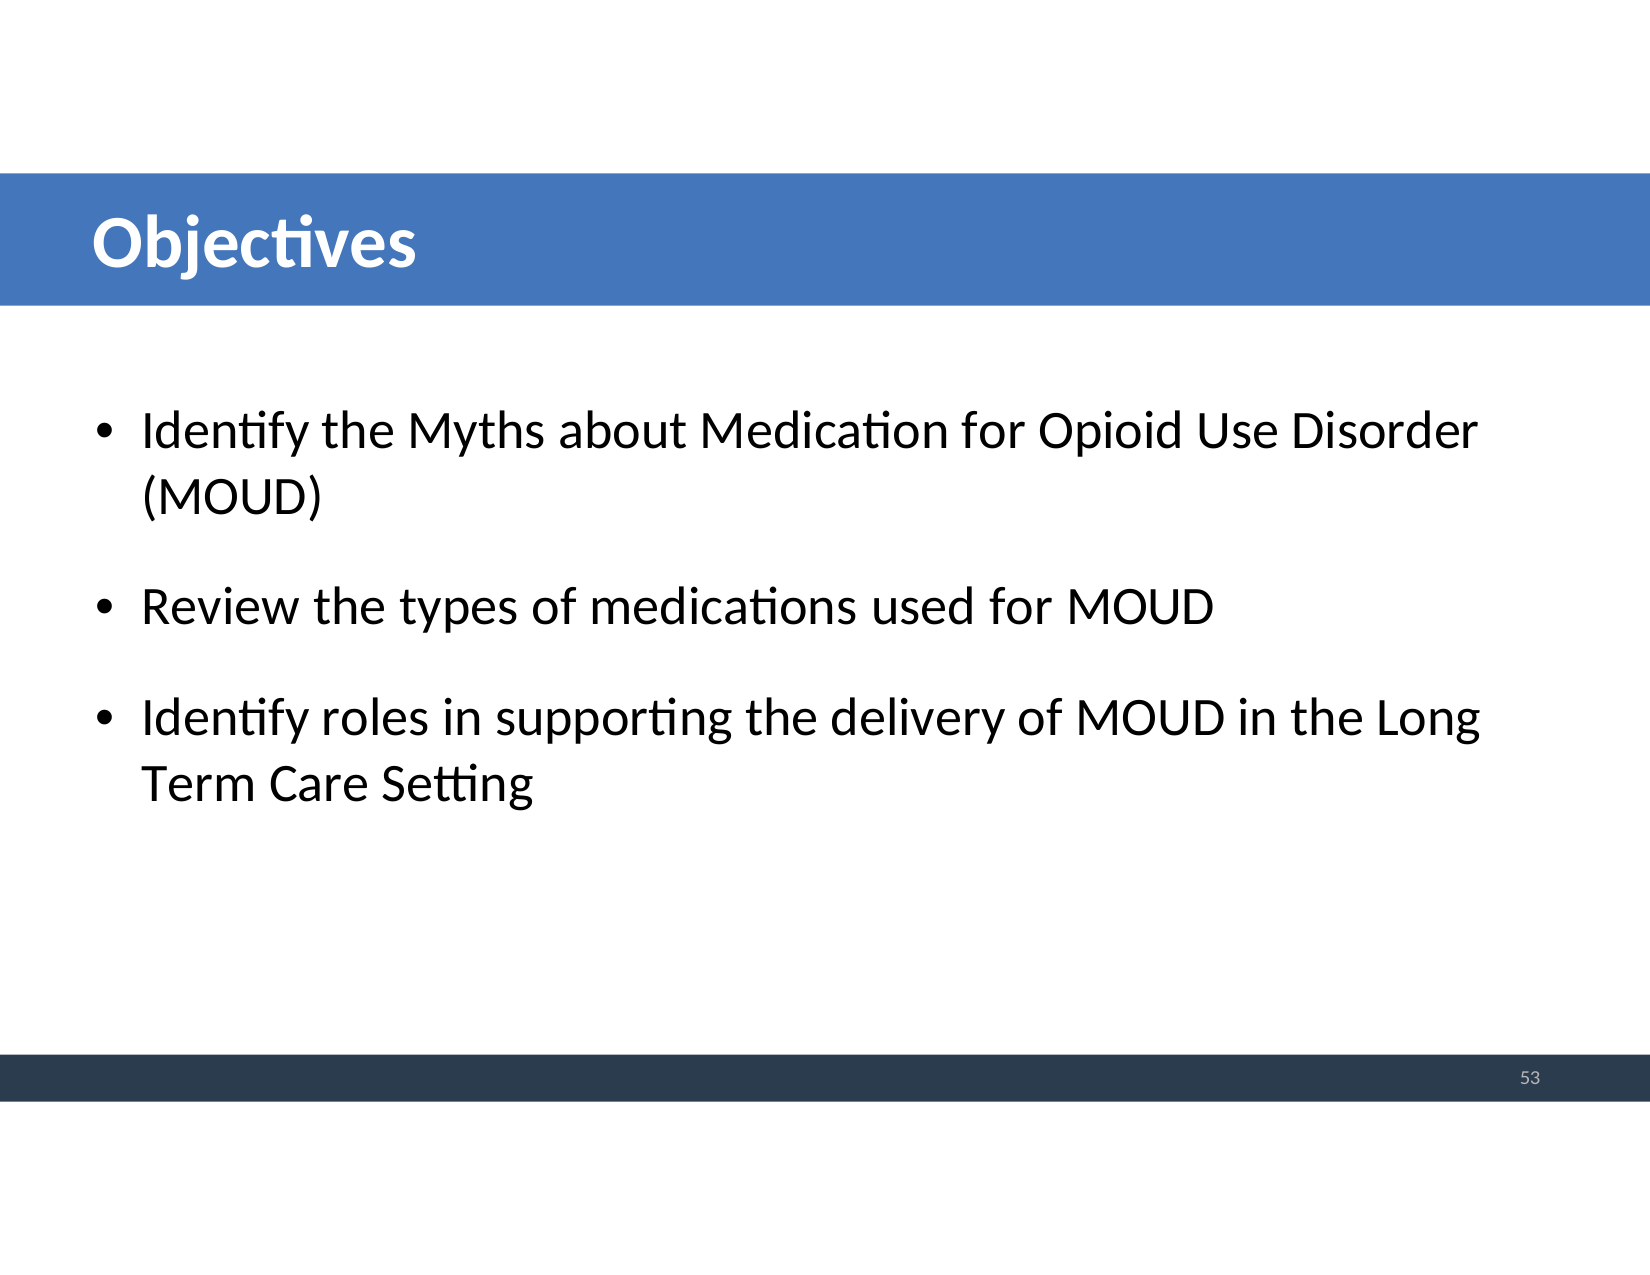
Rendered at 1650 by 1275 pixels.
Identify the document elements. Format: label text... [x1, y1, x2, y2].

list Identify the Myths about Medication for Opioid Use Disorder (MOUD) [95, 396, 1502, 528]
list Identify roles in supporting the delivery of MOUD in the Long Term Care Setting [95, 682, 1506, 814]
list Review the types of medications used for MOUD [95, 572, 1650, 638]
